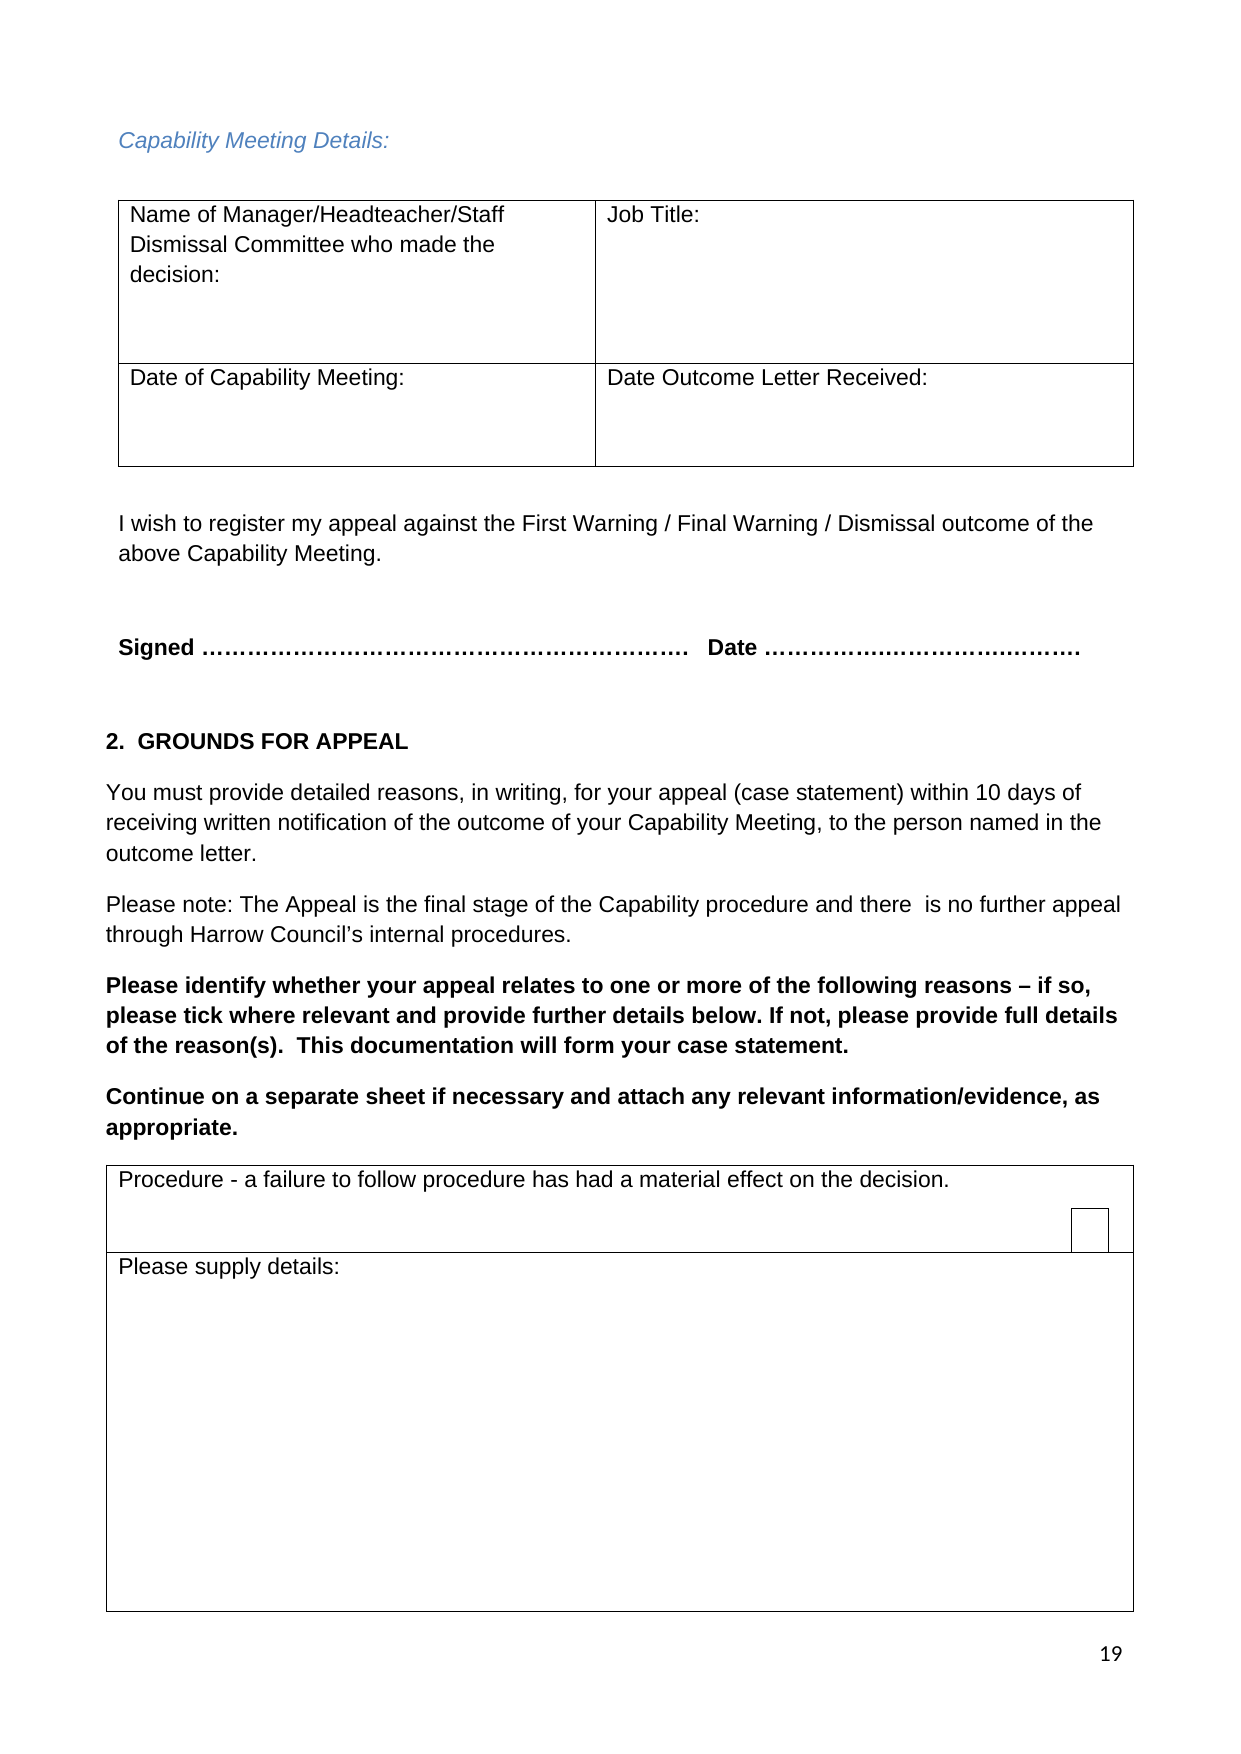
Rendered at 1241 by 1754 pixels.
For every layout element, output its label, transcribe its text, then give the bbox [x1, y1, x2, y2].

text I wish to register my appeal against the First Warning / Final Warning / Dismissal outcome of the above Capability Meeting. [118, 510, 1122, 567]
table_header [1108, 1166, 1133, 1208]
table_cell Date Outcome Letter Received: [596, 364, 1133, 466]
table_cell Please supply details: [107, 1253, 1133, 1611]
table_header Procedure - a failure to follow procedure has had a material effect on the decision. [107, 1166, 1072, 1252]
table_cell [1072, 1209, 1108, 1252]
text Continue on a separate sheet if necessary and attach any relevant information/evidence, as appropriate. [106, 1083, 1122, 1140]
text 2. GROUNDS FOR APPEAL [106, 728, 1122, 754]
table_cell [1109, 1208, 1133, 1252]
subtitle Capability Meeting Details: [118, 127, 1122, 153]
text You must provide detailed reasons, in writing, for your appeal (case statement) within 10 days of receiving written notification of the outcome of your Capability Meeting, to the person named in the outcome letter. [106, 779, 1122, 866]
text Please identify whether your appeal relates to one or more of the following reasons – if so, please tick where relevant and provide further details below. If not, please provide full details of the reason(s). This documentation will form your case statement. [106, 972, 1122, 1058]
table_header Name of Manager/Headteacher/Staff Dismissal Committee who made the decision: [119, 201, 595, 363]
text Please note: The Appeal is the final stage of the Capability procedure and there is no further appeal through Harrow Council’s internal procedures. [106, 891, 1122, 947]
table_header [1072, 1166, 1108, 1208]
table_header Job Title: [596, 201, 1133, 363]
text Signed ………………………………………………………. Date …………….…………….………. [118, 634, 1122, 661]
table_cell Date of Capability Meeting: [119, 364, 595, 466]
